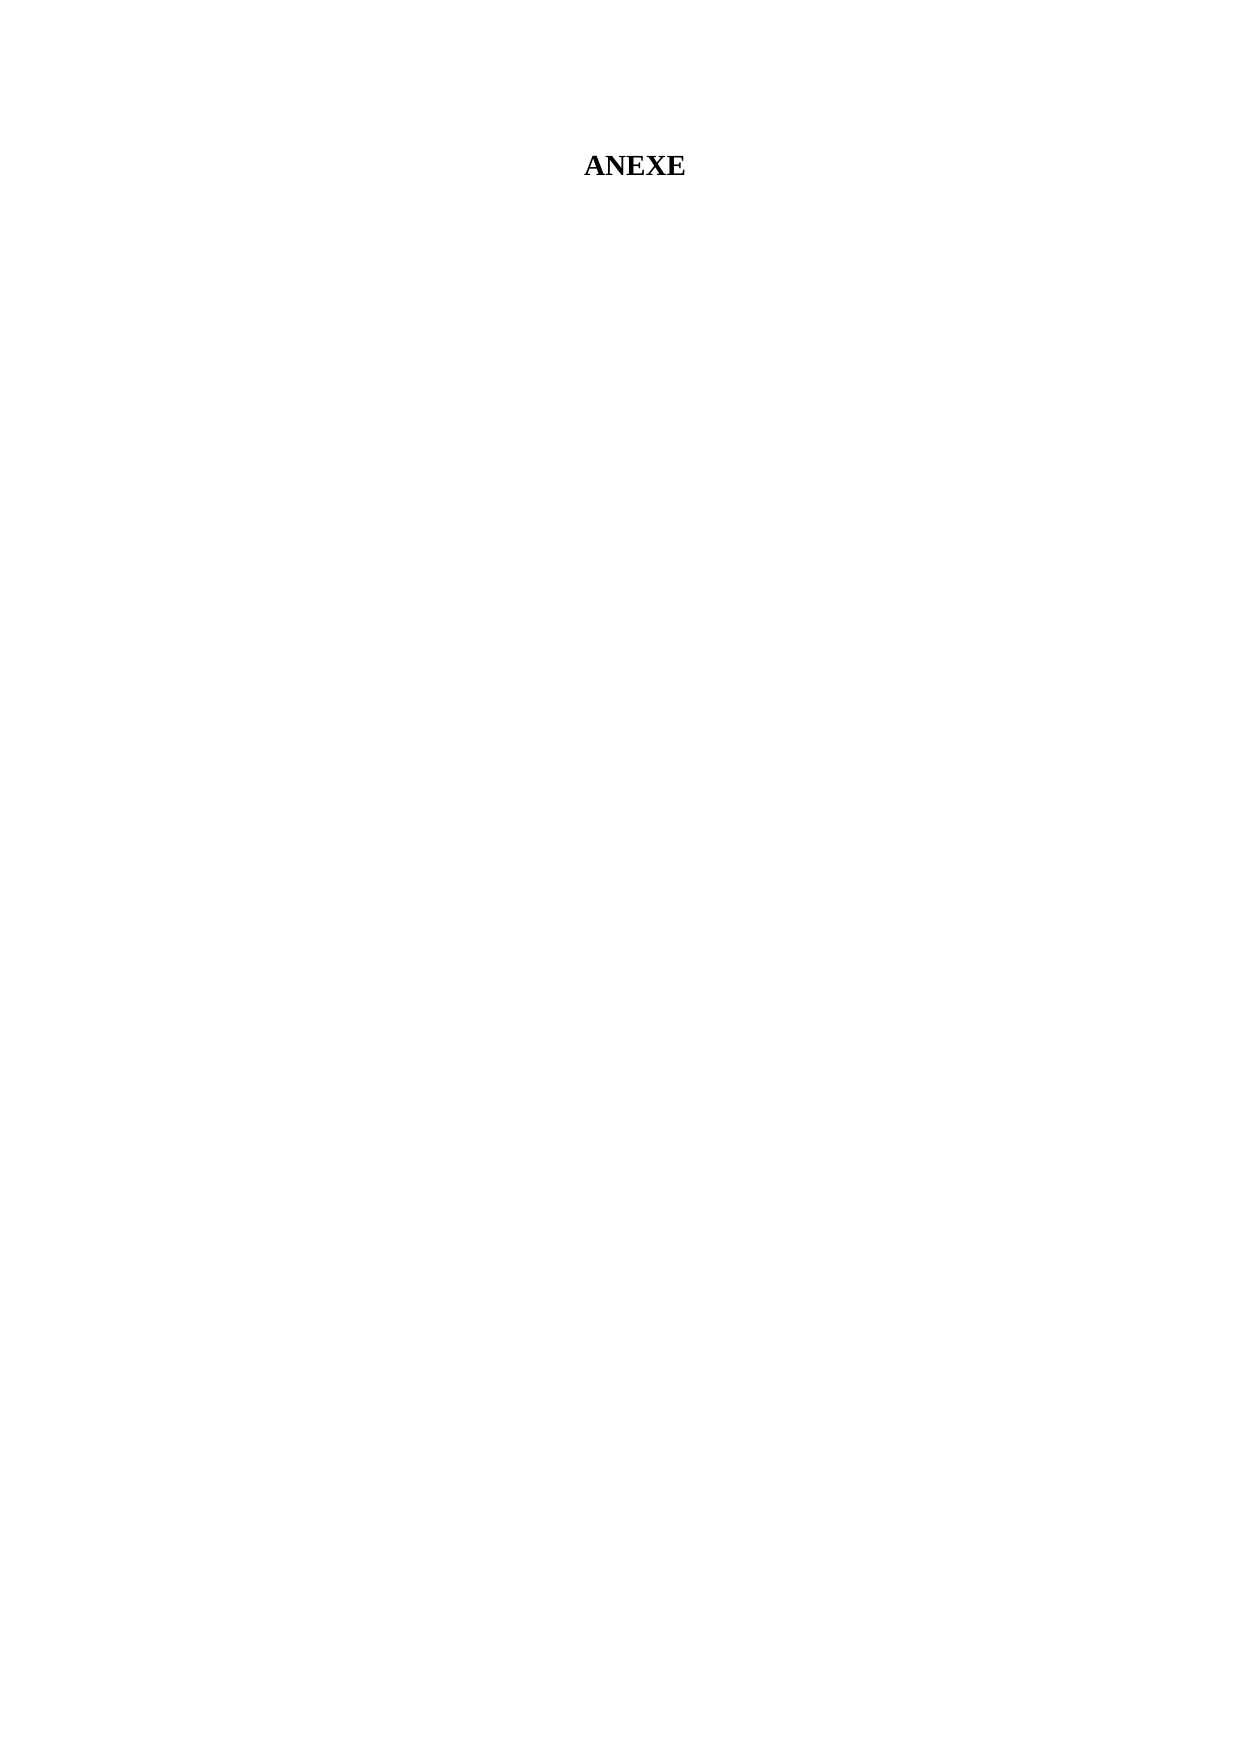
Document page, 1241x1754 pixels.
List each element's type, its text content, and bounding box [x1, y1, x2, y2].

text ANEXE [177, 148, 1092, 181]
